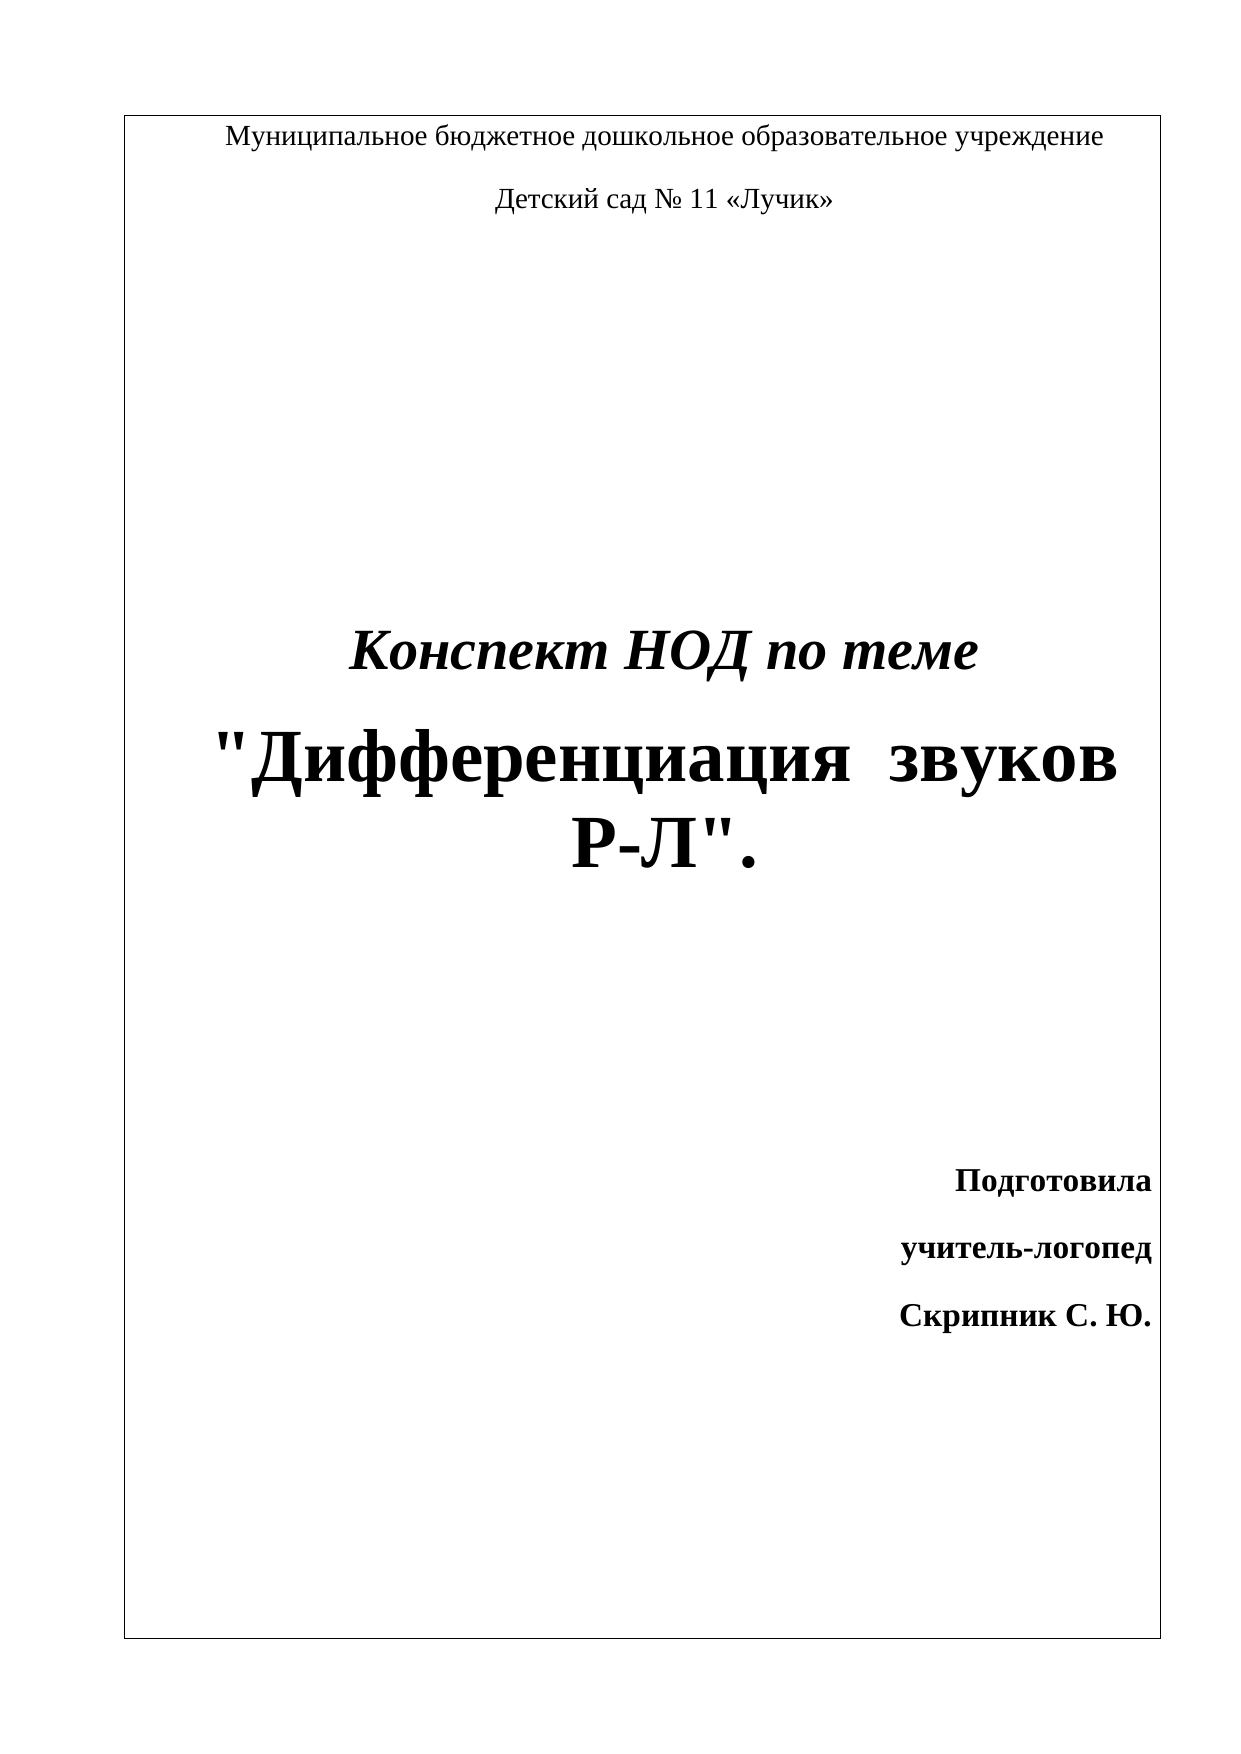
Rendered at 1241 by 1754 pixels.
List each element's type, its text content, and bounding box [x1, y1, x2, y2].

text Подготовила [177, 1160, 1152, 1198]
text Детский сад № 11 «Лучик» [177, 181, 1152, 214]
text Конспект НОД по теме [177, 615, 1152, 682]
text учитель-логопед [177, 1228, 1152, 1266]
text Скрипник С. Ю. [177, 1295, 1152, 1333]
text "Дифференциация звуков Р-Л". [177, 711, 1152, 884]
text Муниципальное бюджетное дошкольное образовательное учреждение [177, 118, 1152, 152]
